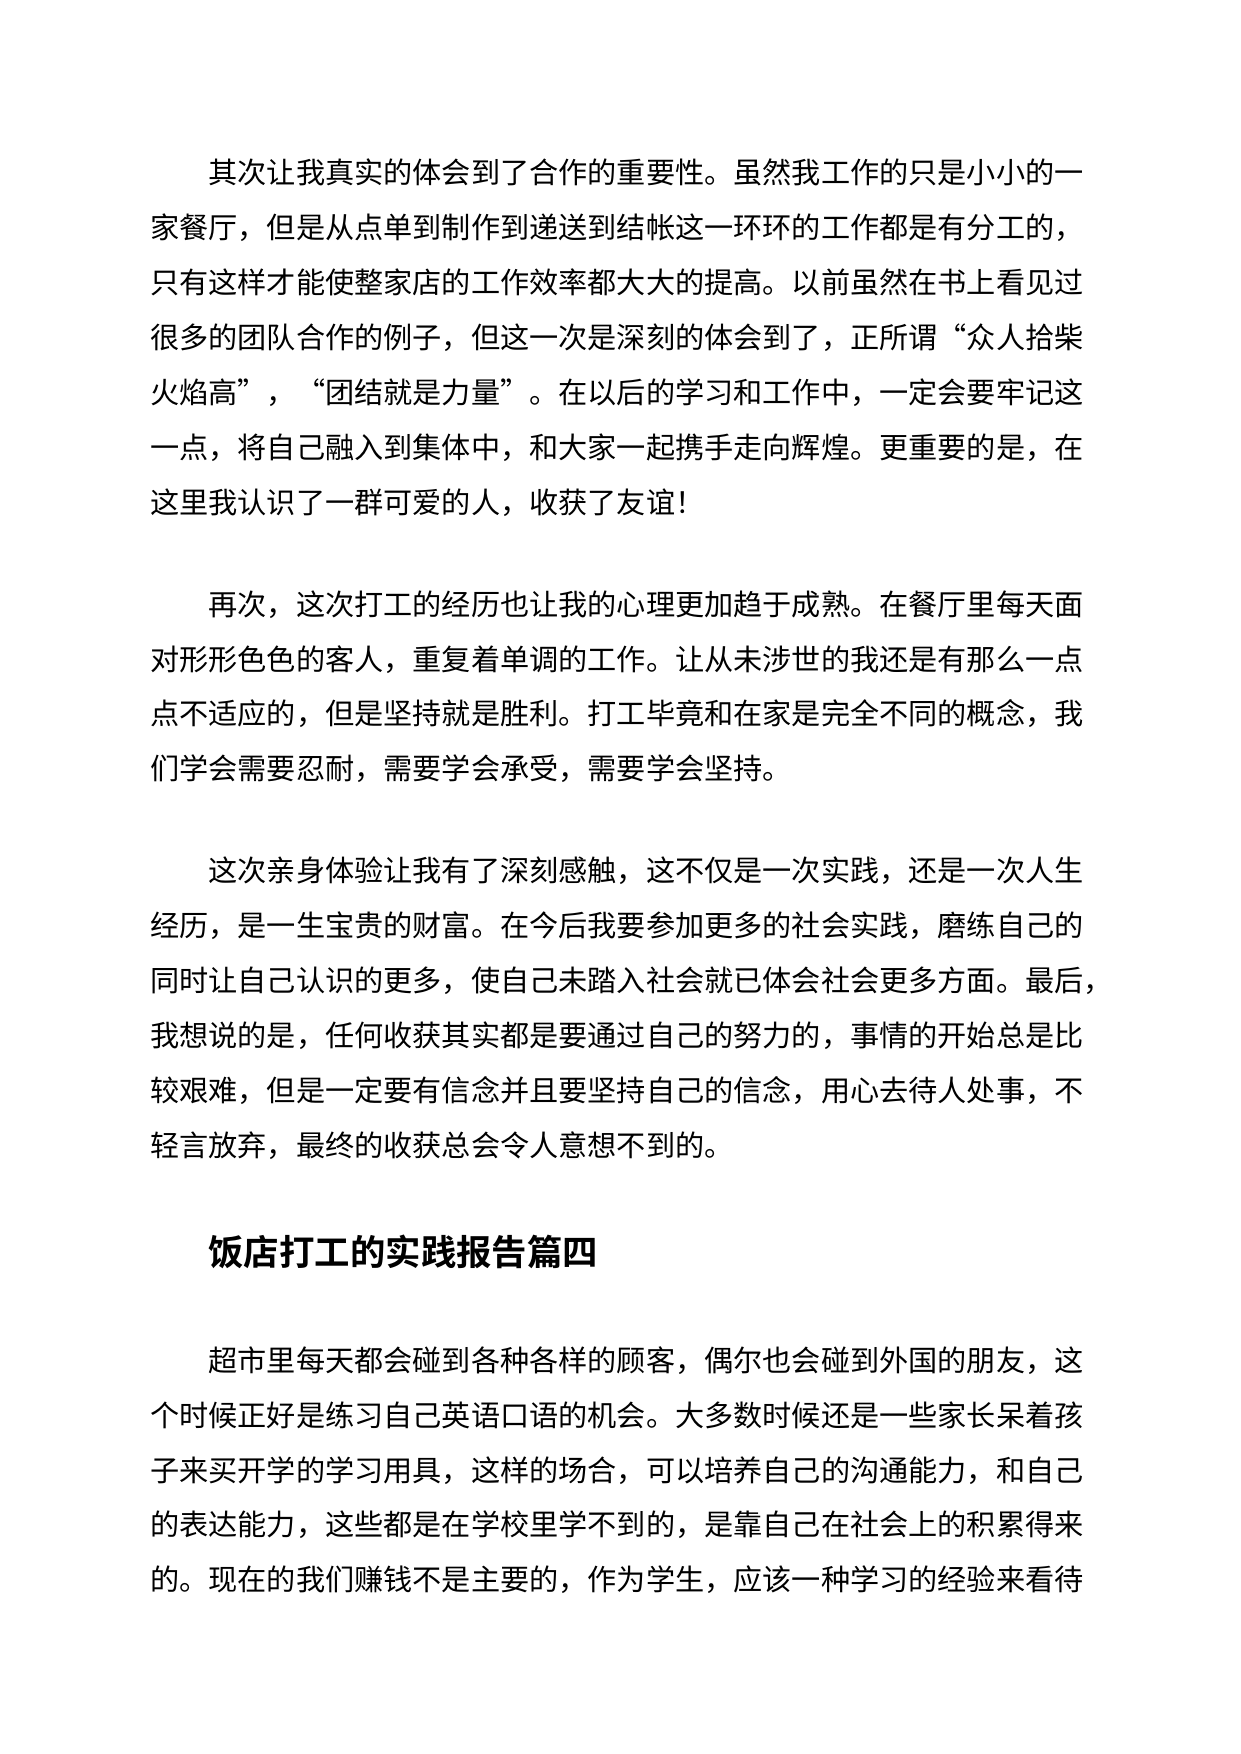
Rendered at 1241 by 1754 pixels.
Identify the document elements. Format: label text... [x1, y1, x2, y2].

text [150, 1337, 1090, 1599]
text 这次亲身体验让我有了深刻感触，这不仅是一次实践，还是一次人生经历，是一生宝贵的财富。在今后我要参加更多的社会实践，磨练自己的同时让自己认识的更多，使自己未踏入社会就已体会社会更多方面。最后，我想说的是，任何收获其实都是要通过自己的努力的，事情的开始总是比较艰难，但是一定要有信念并且要坚持自己的信念，用心去待人处事，不轻言放弃，最终的收获总会令人意想不到的。 [150, 848, 1090, 1164]
text 其次让我真实的体会到了合作的重要性。虽然我工作的只是小小的一家餐厅，但是从点单到制作到递送到结帐这一环环的工作都是有分工的，只有这样才能使整家店的工作效率都大大的提高。以前虽然在书上看见过很多的团队合作的例子，但这一次是深刻的体会到了，正所谓“众人拾柴火焰高”，“团结就是力量”。在以后的学习和工作中，一定会要牢记这一点，将自己融入到集体中，和大家一起携手走向辉煌。更重要的是，在这里我认识了一群可爱的人，收获了友谊！ [150, 150, 1090, 522]
text 再次，这次打工的经历也让我的心理更加趋于成熟。在餐厅里每天面对形形色色的客人，重复着单调的工作。让从未涉世的我还是有那么一点点不适应的，但是坚持就是胜利。打工毕竟和在家是完全不同的概念，我们学会需要忍耐，需要学会承受，需要学会坚持。 [150, 581, 1090, 788]
text 饭店打工的实践报告篇四 [150, 1224, 1090, 1275]
